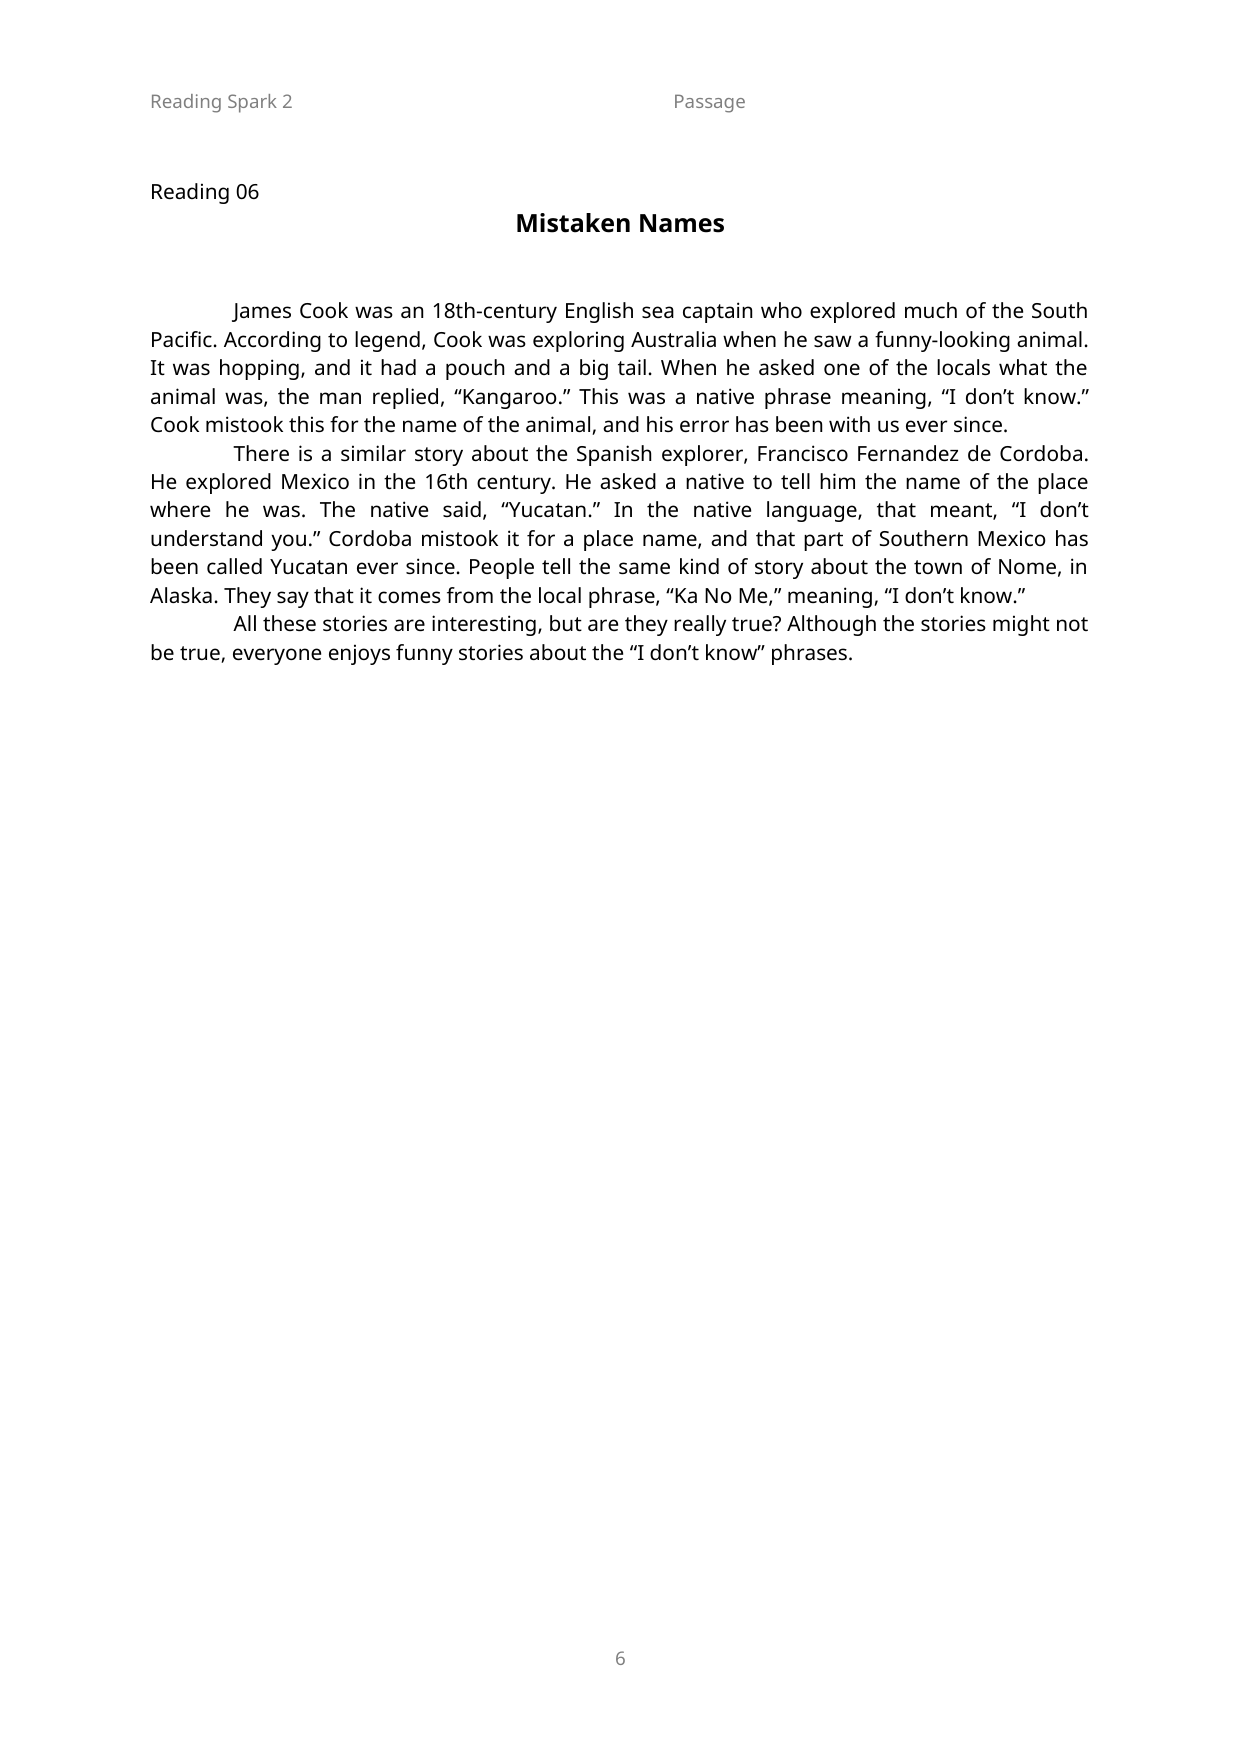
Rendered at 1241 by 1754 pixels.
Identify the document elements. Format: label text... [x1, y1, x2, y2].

text Mistaken Names [150, 206, 1090, 240]
text Reading 06 [150, 177, 1090, 206]
text James Cook was an 18th-century English sea captain who explored much of the South Pacific. According to legend, Cook was exploring Australia when he saw a funny-looking animal. It was hopping, and it had a pouch and a big tail. When he asked one of the locals what the animal was, the man replied, “Kangaroo.” This was a native phrase meaning, “I don’t know.” Cook mistook this for the name of the animal, and his error has been with us ever since. [150, 297, 1090, 439]
text All these stories are interesting, but are they really true? Although the stories might not be true, everyone enjoys funny stories about the “I don’t know” phrases. [150, 609, 1090, 666]
text There is a similar story about the Spanish explorer, Francisco Fernandez de Cordoba. He explored Mexico in the 16th century. He asked a native to tell him the name of the place where he was. The native said, “Yucatan.” In the native language, that meant, “I don’t understand you.” Cordoba mistook it for a place name, and that part of Southern Mexico has been called Yucatan ever since. People tell the same kind of story about the town of Nome, in Alaska. They say that it comes from the local phrase, “Ka No Me,” meaning, “I don’t know.” [150, 439, 1090, 609]
